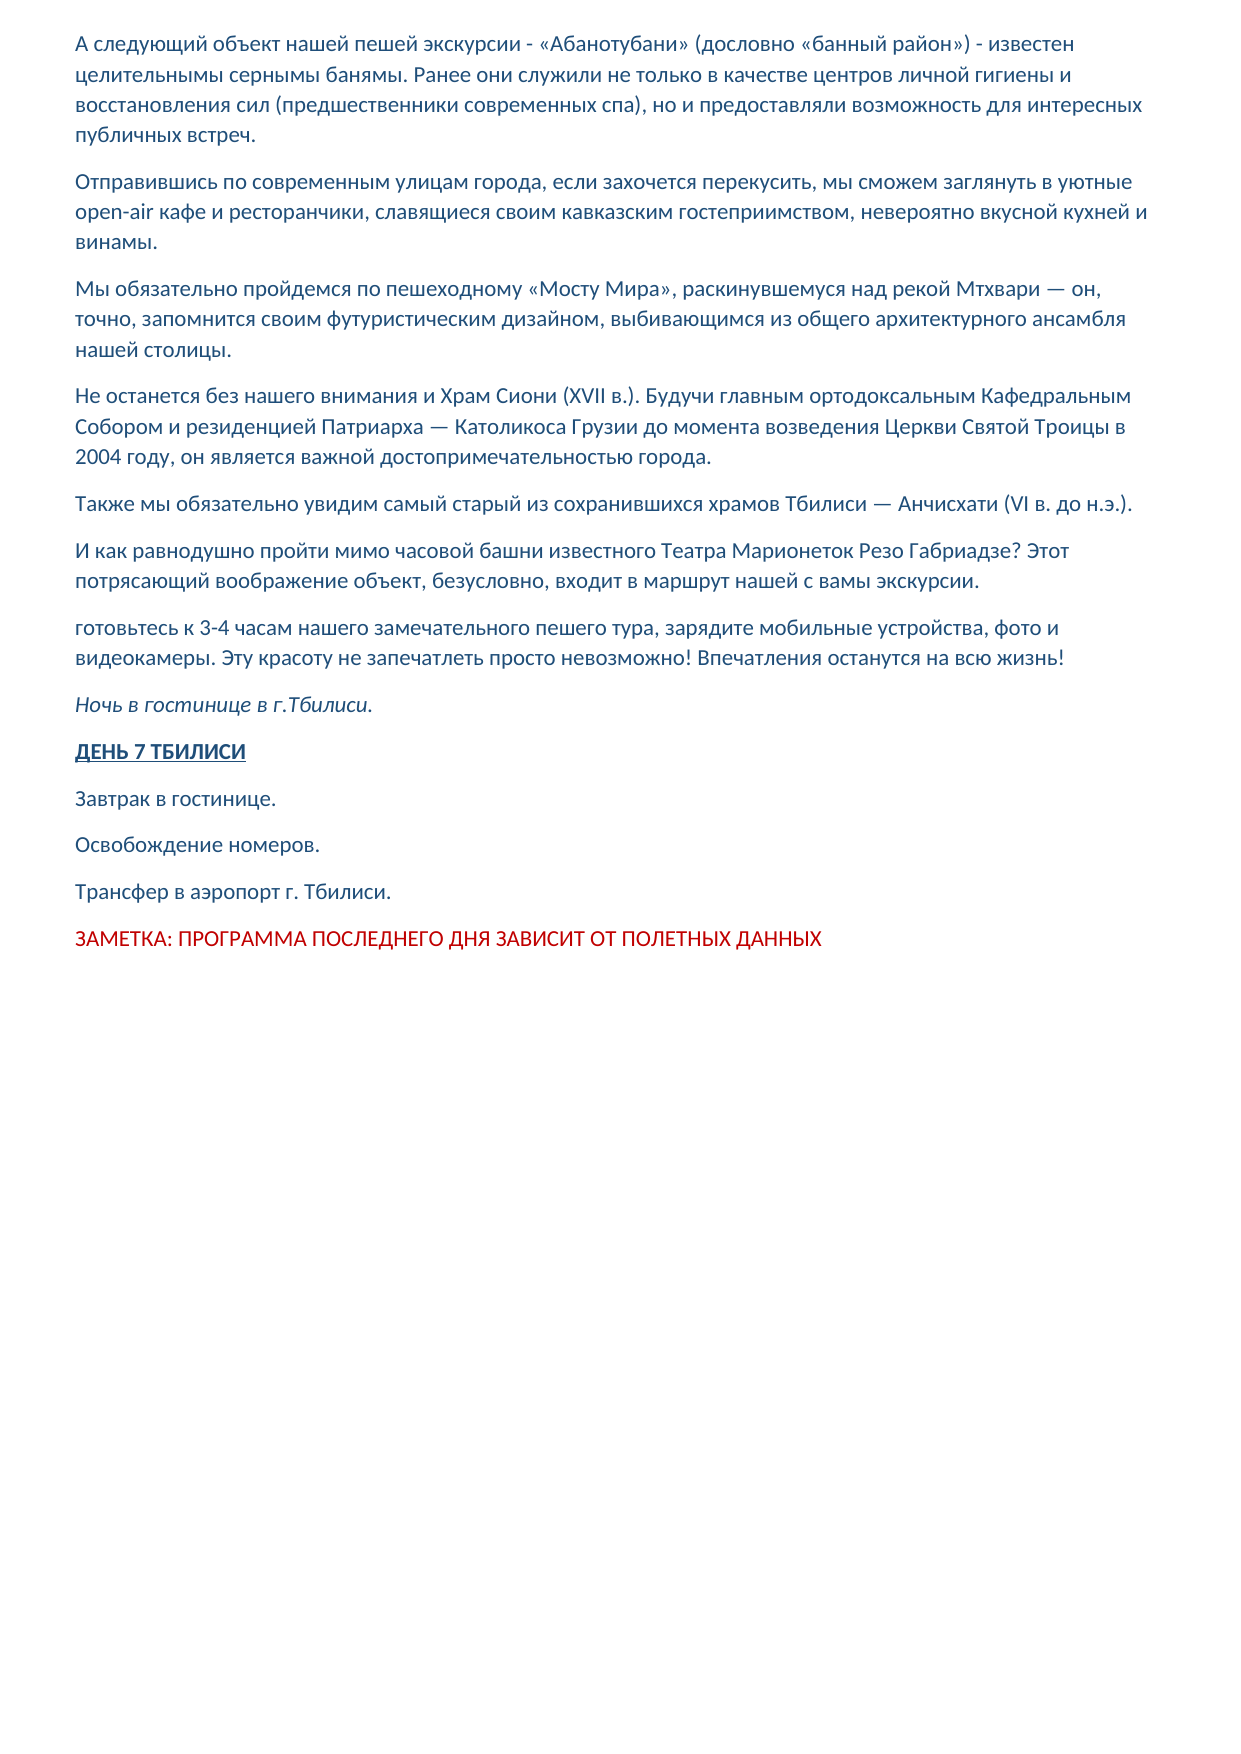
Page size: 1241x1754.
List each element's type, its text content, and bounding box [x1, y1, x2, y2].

text Мы обязательно пройдемся по пешеходному «Мосту Мира», раскинувшемуся над рекой Мтхвари — он, точно, запомнится своим футуристическим дизайном, выбивающимся из общего архитектурного ансамбля нашей столицы. [75, 274, 1165, 363]
text Освобождение номеров. [75, 831, 1165, 859]
text Также мы обязательно увидим самый старый из сохранившихся храмов Тбилиси — Анчисхати (VI в. до н.э.). [75, 489, 1165, 517]
text А следующий объект нашей пешей экскурсии - «Абанотубани» (дословно «банный район») - известен целительнымы сернымы банямы. Ранее они служили не только в качестве центров личной гигиены и восстановления сил (предшественники современных спа), но и предоставляли возможность для интересных публичных встреч. [75, 29, 1165, 148]
text Трансфер в аэропорт г. Тбилиси. [75, 877, 1165, 906]
text ДЕНЬ 7 ТБИЛИСИ [75, 737, 1165, 765]
text ЗАМЕТКА: ПРОГРАММА ПОСЛЕДНЕГО ДНЯ ЗАВИСИТ ОТ ПОЛЕТНЫХ ДАННЫХ [75, 924, 1165, 952]
text И как равнодушно пройти мимо часовой башни известного Театра Марионеток Резо Габриадзе? Этот потрясающий воображение объект, безусловно, входит в маршрут нашей с вамы экскурсии. [75, 536, 1165, 594]
text Отправившись по современным улицам города, если захочется перекусить, мы сможем заглянуть в уютные open-air кафе и ресторанчики, славящиеся своим кавказским гостеприимством, невероятно вкусной кухней и винамы. [75, 167, 1165, 256]
text Ночь в гостинице в г.Тбилиси. [75, 690, 1165, 718]
text готовьтесь к 3-4 часам нашего замечательного пешего тура, зарядите мобильные устройства, фото и видеокамеры. Эту красоту не запечатлеть просто невозможно! Впечатления останутся на всю жизнь! [75, 613, 1165, 671]
text Завтрак в гостинице. [75, 784, 1165, 812]
text Не останется без нашего внимания и Храм Сиони (XVII в.). Будучи главным ортодоксальным Кафедральным Собором и резиденцией Патриарха — Католикоса Грузии до момента возведения Церкви Святой Троицы в 2004 году, он является важной достопримечательностью города. [75, 382, 1165, 470]
